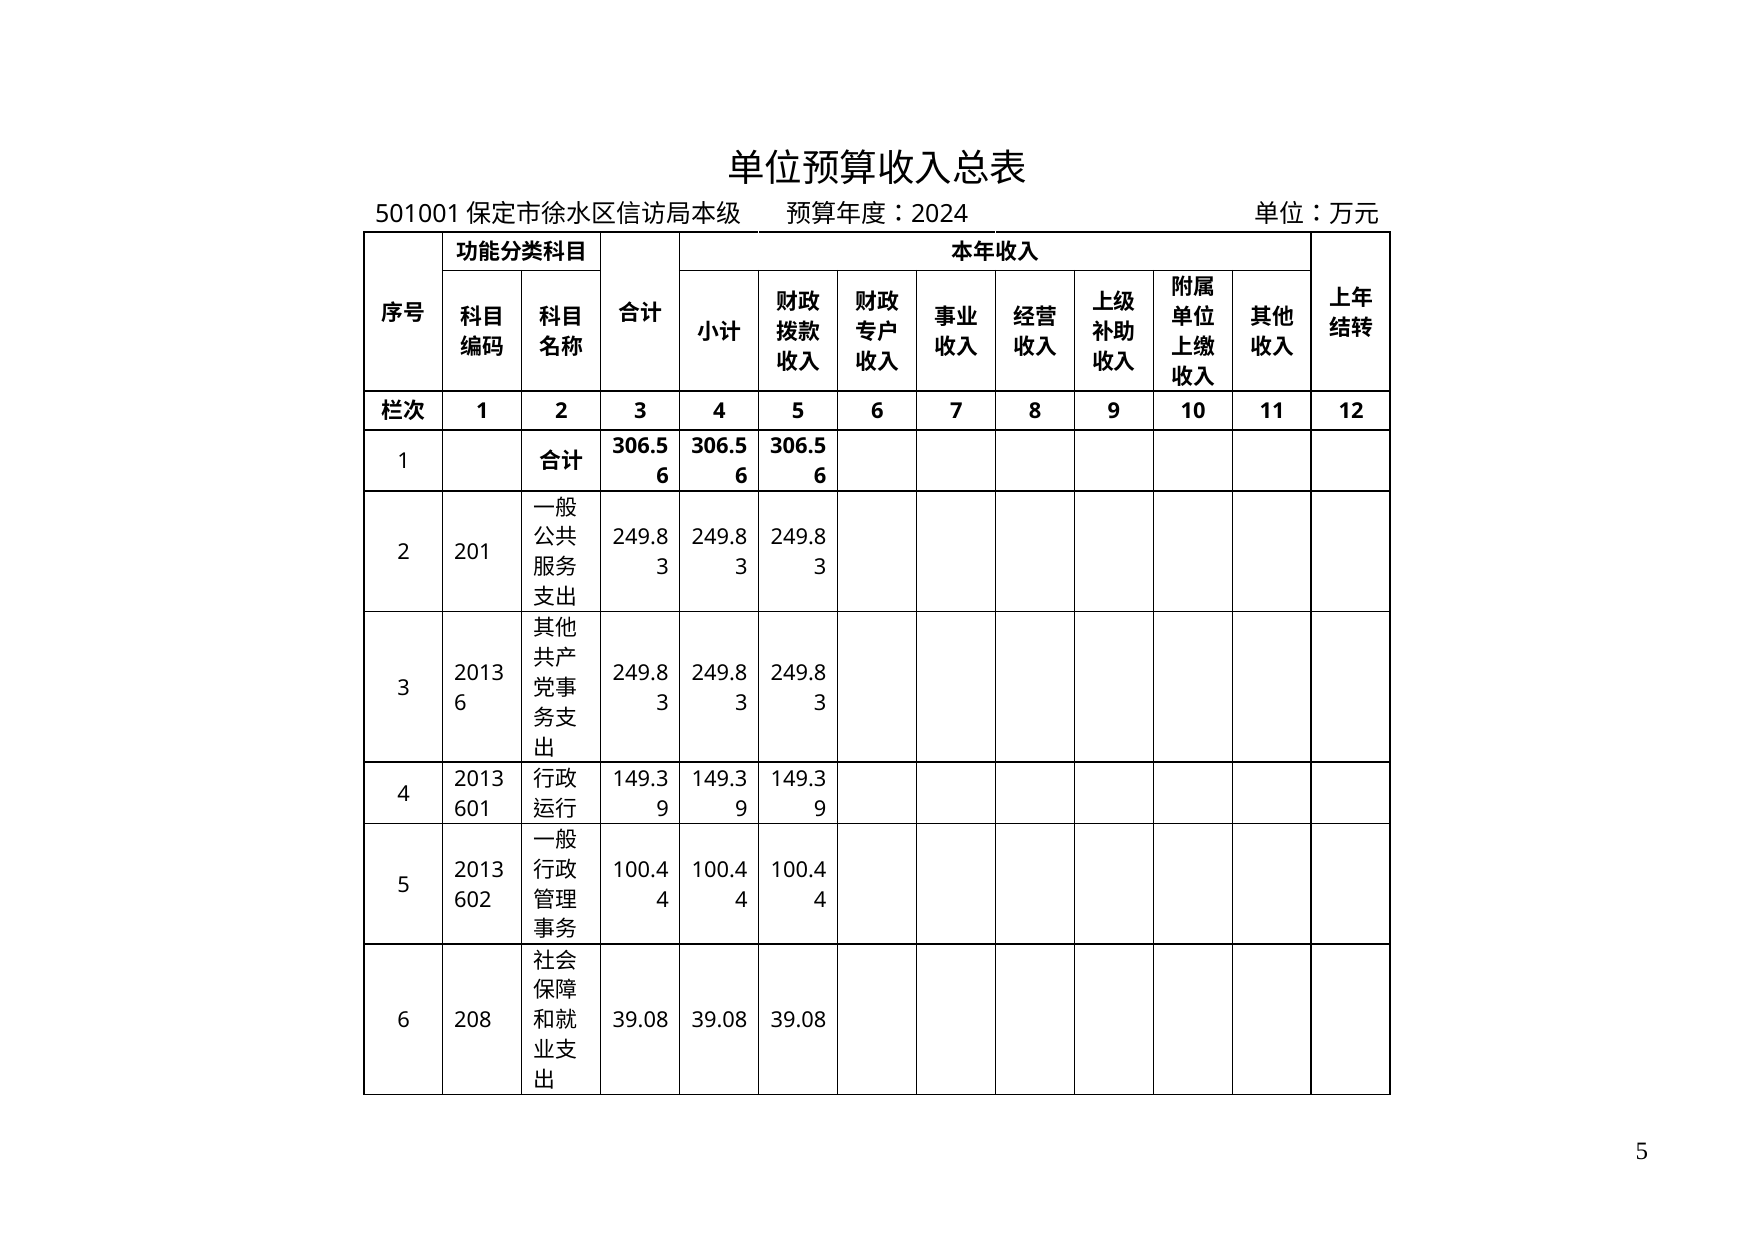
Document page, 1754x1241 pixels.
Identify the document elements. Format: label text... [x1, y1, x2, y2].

table_cell [1312, 945, 1389, 1094]
table_cell [443, 431, 521, 490]
table_cell [1312, 824, 1389, 943]
table_cell [917, 431, 995, 490]
table_cell 上级补助收入 [1075, 271, 1153, 390]
table_cell 20136 [443, 612, 521, 761]
table_header 单位：万元 [996, 195, 1389, 231]
table_cell 9 [1075, 392, 1153, 429]
table_cell [996, 431, 1074, 490]
table_header 501001保定市徐水区信访局本级 [365, 195, 758, 231]
table_cell 财政拨款 收入 [759, 271, 837, 390]
table_cell [1154, 945, 1232, 1094]
table_cell 100.44 [759, 824, 837, 943]
table_cell 249.83 [601, 612, 679, 761]
table_cell [1154, 824, 1232, 943]
table_cell [838, 824, 916, 943]
table_cell [838, 945, 916, 1094]
table_cell [1312, 492, 1389, 611]
table_cell [996, 612, 1074, 761]
table_cell [1154, 763, 1232, 822]
table_cell [1233, 492, 1310, 611]
table_cell [996, 824, 1074, 943]
table_cell 306.56 [759, 431, 837, 490]
table_cell 249.83 [680, 492, 758, 611]
table_cell [1075, 824, 1153, 943]
table_cell [1075, 945, 1153, 1094]
table_cell 12 [1312, 392, 1389, 429]
table_cell 39.08 [680, 945, 758, 1094]
table_cell 249.83 [759, 612, 837, 761]
table_cell 3 [601, 392, 679, 429]
table_cell 39.08 [601, 945, 679, 1094]
table_cell [996, 763, 1074, 822]
table_cell 6 [365, 945, 442, 1094]
table_cell 一般公共服务支出 [522, 492, 600, 611]
table_cell 6 [838, 392, 916, 429]
table_cell 5 [365, 824, 442, 943]
table_cell 3 [365, 612, 442, 761]
table_cell 合计 [601, 233, 679, 390]
table_cell 306.56 [601, 431, 679, 490]
table_cell 经营收入 [996, 271, 1074, 390]
table_cell 功能分类科目 [443, 233, 600, 270]
table_cell 本年收入 [680, 233, 1310, 270]
table_cell [917, 824, 995, 943]
table_cell [1312, 763, 1389, 822]
table_cell [1075, 612, 1153, 761]
table_cell [838, 431, 916, 490]
table_cell 栏次 [365, 392, 442, 429]
table_cell [838, 492, 916, 611]
table_cell 39.08 [759, 945, 837, 1094]
table_cell [917, 492, 995, 611]
table_cell 306.56 [680, 431, 758, 490]
table_cell 100.44 [601, 824, 679, 943]
table_cell 249.83 [601, 492, 679, 611]
table_cell 10 [1154, 392, 1232, 429]
table_cell 5 [759, 392, 837, 429]
table_cell [1075, 431, 1153, 490]
table_cell 1 [365, 431, 442, 490]
table_cell 序号 [365, 233, 442, 390]
table_cell [996, 492, 1074, 611]
table_cell 149.39 [680, 763, 758, 822]
table_cell 科目名称 [522, 271, 600, 390]
table_cell [1233, 945, 1310, 1094]
table_cell 2 [365, 492, 442, 611]
table_cell 一般行政管理事务 [522, 824, 600, 943]
table_cell [1233, 763, 1310, 822]
table_cell 科目 编码 [443, 271, 521, 390]
table_cell [996, 945, 1074, 1094]
table_cell 其他收入 [1233, 271, 1310, 390]
table_cell 208 [443, 945, 521, 1094]
table_cell [1075, 492, 1153, 611]
table_cell 上年结转 [1312, 233, 1389, 390]
table_cell 149.39 [759, 763, 837, 822]
table_cell 附属单位上缴收入 [1154, 271, 1232, 390]
table_cell 249.83 [759, 492, 837, 611]
table_cell 财政专户 收入 [838, 271, 916, 390]
table_cell [838, 612, 916, 761]
table_cell 4 [365, 763, 442, 822]
table_cell 2 [522, 392, 600, 429]
table_cell [1154, 431, 1232, 490]
table_cell [917, 763, 995, 822]
table_cell 行政运行 [522, 763, 600, 822]
table_cell 社会保障和就业支出 [522, 945, 600, 1094]
table_cell 100.44 [680, 824, 758, 943]
table_cell [1233, 824, 1310, 943]
table_cell [917, 945, 995, 1094]
table_cell 201 [443, 492, 521, 611]
table_cell 小计 [680, 271, 758, 390]
table_cell [917, 612, 995, 761]
table_cell 149.39 [601, 763, 679, 822]
table_cell 2013601 [443, 763, 521, 822]
text 单位预算收入总表 [106, 142, 1648, 193]
table_cell 7 [917, 392, 995, 429]
table_cell 其他共产党事务支出 [522, 612, 600, 761]
table_cell 1 [443, 392, 521, 429]
table_cell [1312, 431, 1389, 490]
table_cell [1154, 612, 1232, 761]
table_cell [1312, 612, 1389, 761]
table_cell 事业收入 [917, 271, 995, 390]
table_cell 合计 [522, 431, 600, 490]
table_cell 2013602 [443, 824, 521, 943]
table_cell 4 [680, 392, 758, 429]
table_cell 249.83 [680, 612, 758, 761]
table_cell [1075, 763, 1153, 822]
table_cell [1233, 431, 1310, 490]
table_cell [1233, 612, 1310, 761]
table_cell 8 [996, 392, 1074, 429]
table_cell 11 [1233, 392, 1310, 429]
table_cell [1154, 492, 1232, 611]
table_header 预算年度：2024 [759, 195, 995, 231]
table_cell [838, 763, 916, 822]
